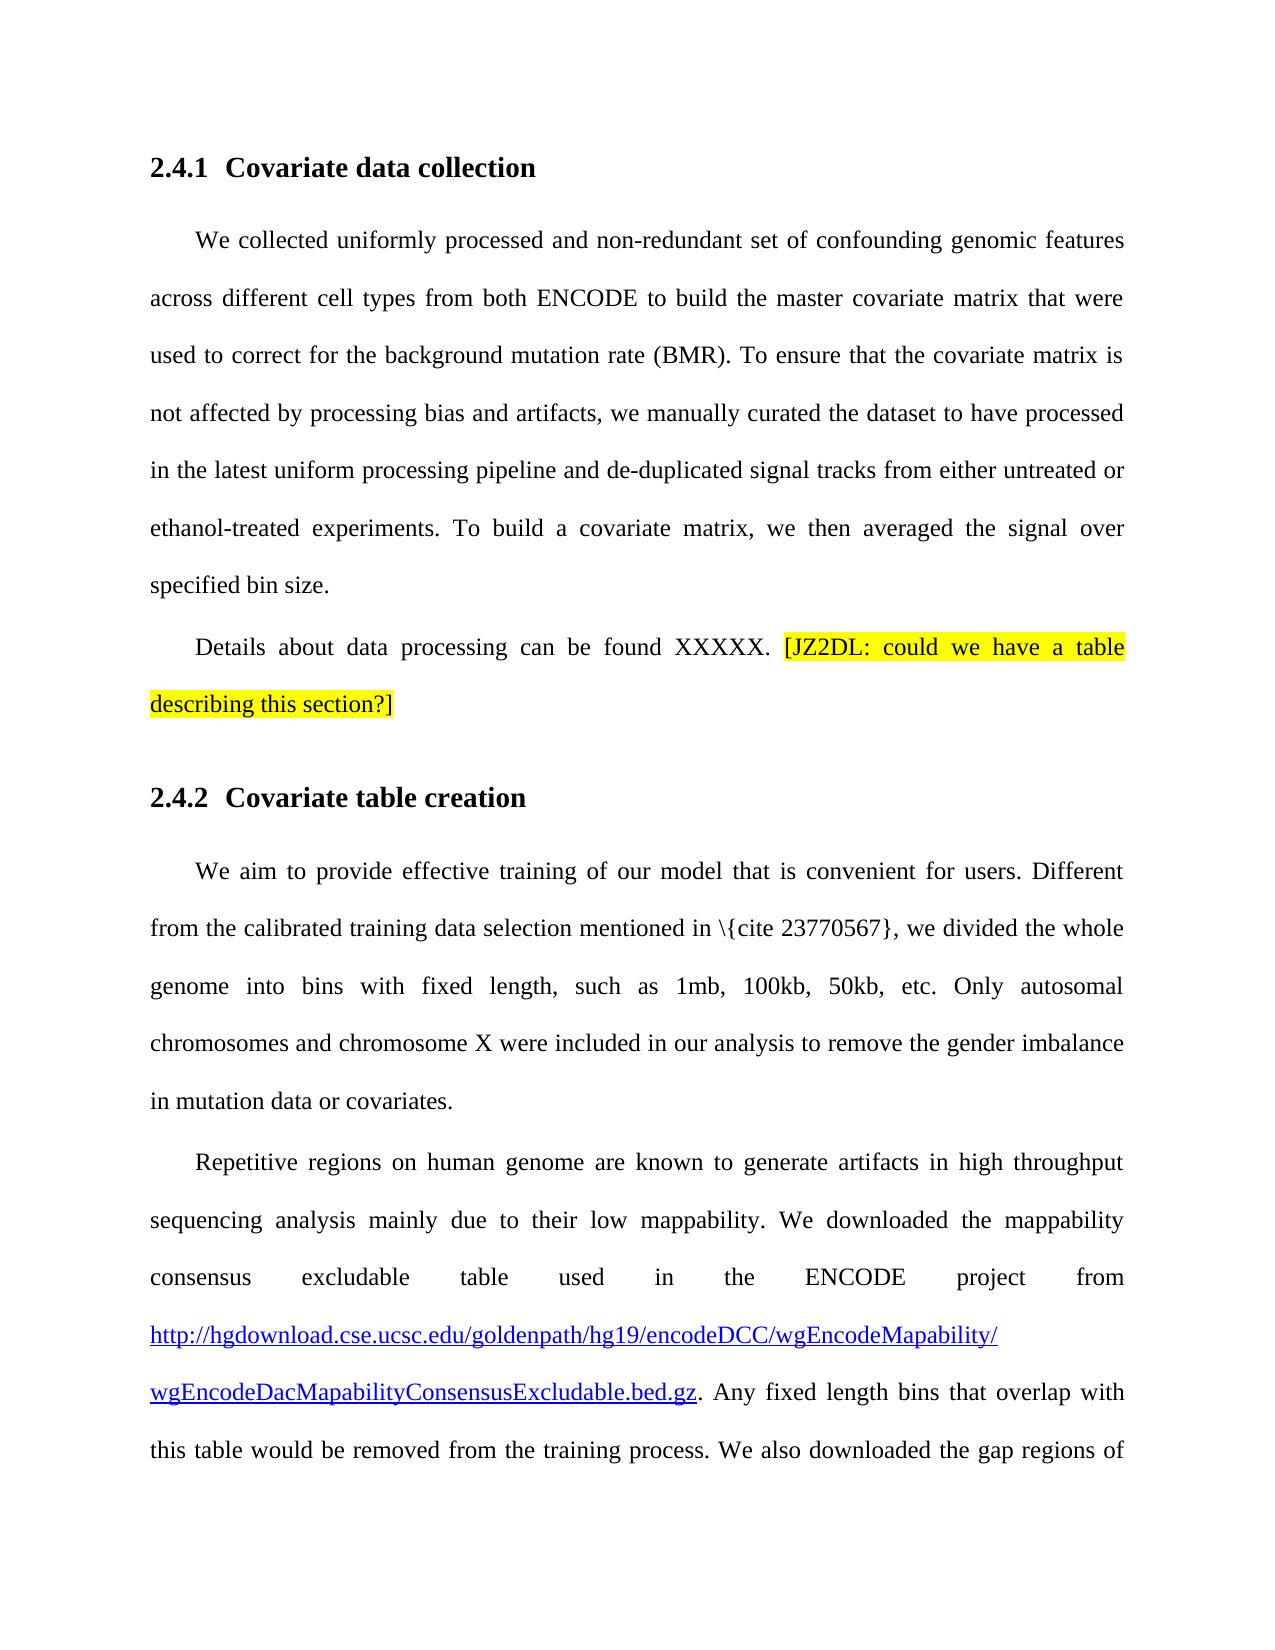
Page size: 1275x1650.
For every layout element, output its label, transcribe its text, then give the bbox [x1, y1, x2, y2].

subtitle Covariate data collection [150, 150, 1125, 183]
text We aim to provide effective training of our model that is convenient for users. Different from the calibrated training data selection mentioned in \{cite 23770567}, we divided the whole genome into bins with fixed length, such as 1mb, 100kb, 50kb, etc. Only autosomal chromosomes and chromosome X were included in our analysis to remove the gender imbalance in mutation data or covariates. [150, 856, 1125, 1114]
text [150, 1147, 1125, 1464]
text We collected uniformly processed and non-redundant set of confounding genomic features across different cell types from both ENCODE to build the master covariate matrix that were used to correct for the background mutation rate (BMR). To ensure that the covariate matrix is not affected by processing bias and artifacts, we manually curated the dataset to have processed in the latest uniform processing pipeline and de-duplicated signal tracks from either untreated or ethanol-treated experiments. To build a covariate matrix, we then averaged the signal over specified bin size. [150, 225, 1125, 599]
text Details about data processing can be found XXXXX. [JZ2DL: could we have a table describing this section?] [150, 632, 1125, 718]
subtitle Covariate table creation [150, 780, 1125, 814]
